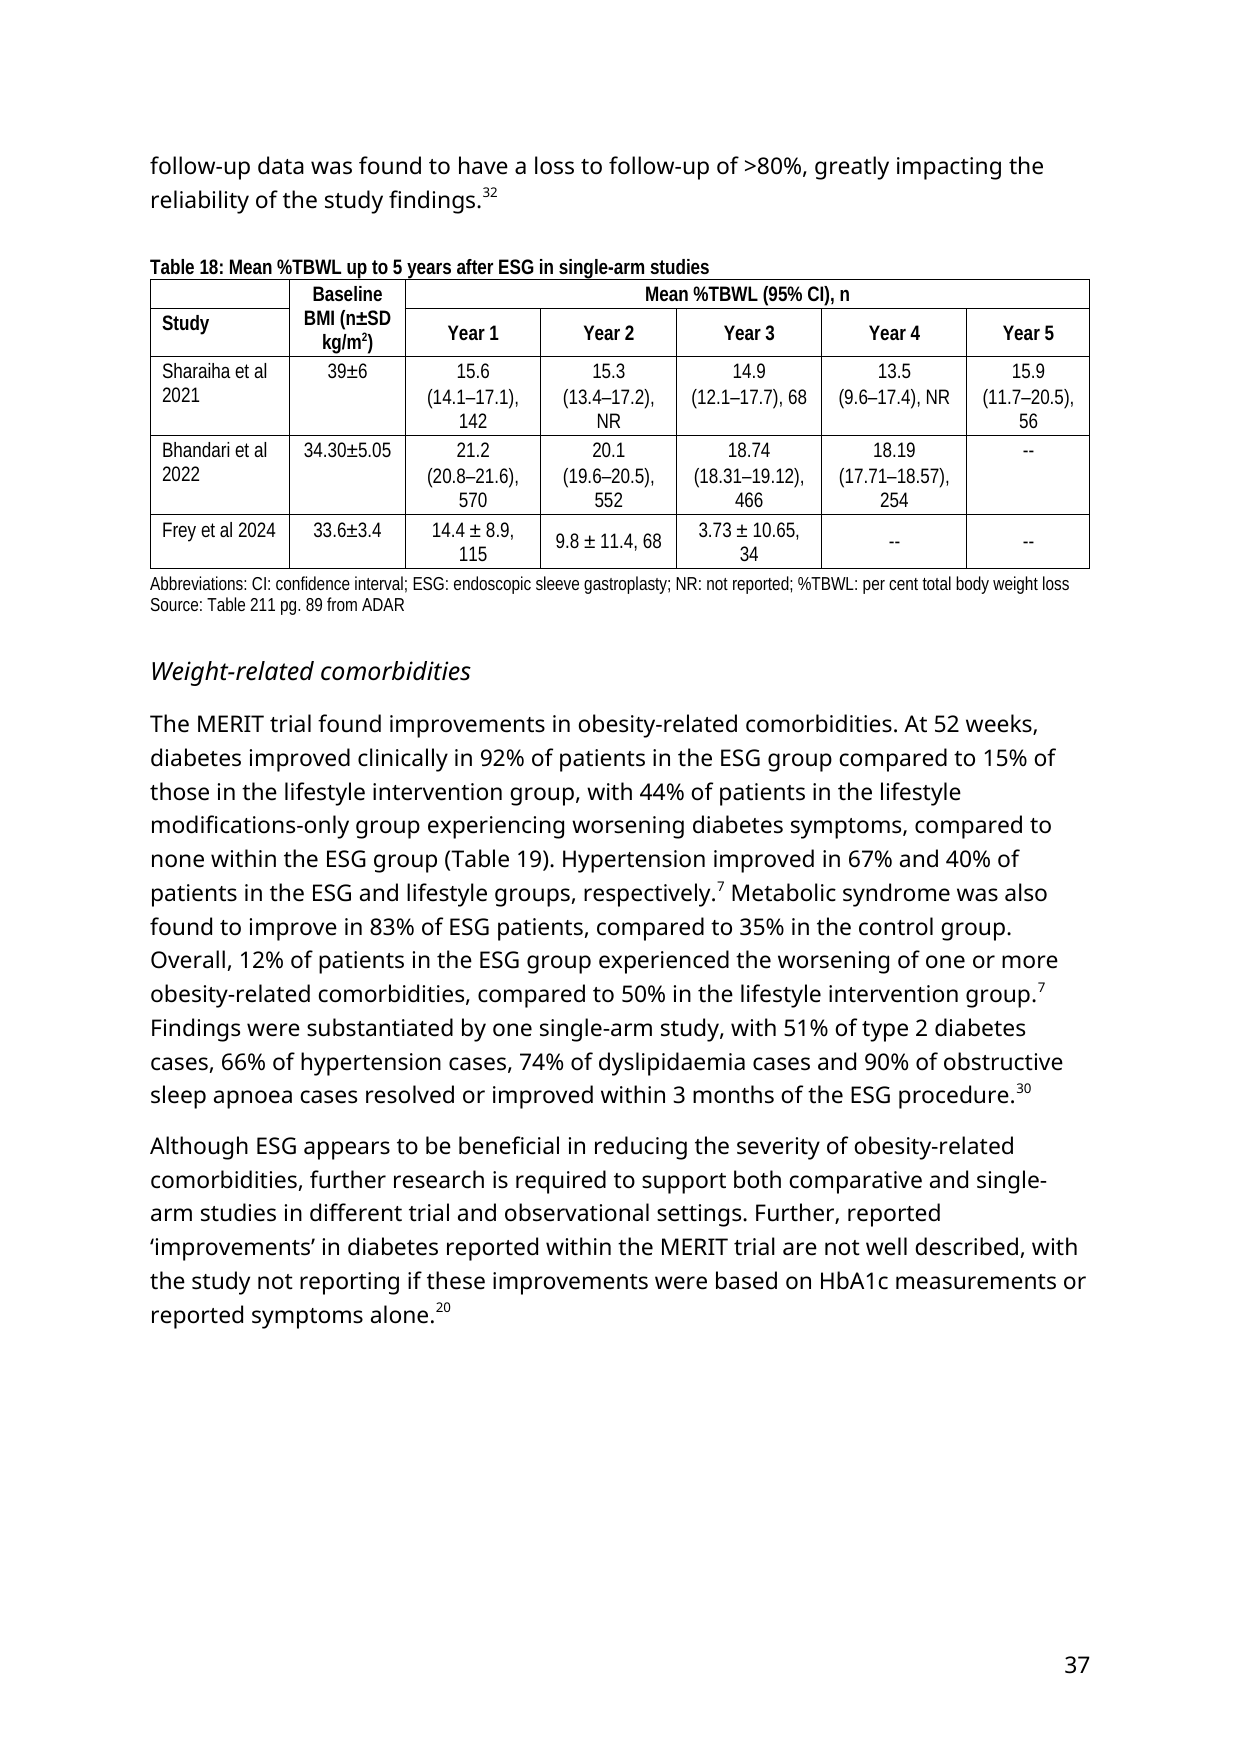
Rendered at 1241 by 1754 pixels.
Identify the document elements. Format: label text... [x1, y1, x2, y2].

table_cell Frey et al 2024 [151, 515, 289, 567]
text Although ESG appears to be beneficial in reducing the severity of obesity-related comorbidities, further research is required to support both comparative and single-arm studies in different trial and observational settings. Further, reported ‘improvements’ in diabetes reported within the MERIT trial are not well described, with the study not reporting if these improvements were based on HbA1c measurements or reported symptoms alone.20 [150, 1130, 1090, 1330]
table_cell -- [967, 515, 1089, 567]
table_cell Bhandari et al 2022 [151, 436, 289, 514]
text Abbreviations: CI: confidence interval; ESG: endoscopic sleeve gastroplasty; NR: not reported; %TBWL: per cent total body weight loss Source: Table 211 pg. 89 from ADAR [150, 573, 1090, 616]
table_cell 18.19 (17.71–18.57), 254 [822, 436, 966, 514]
table_cell 14.4 ± 8.9, 115 [406, 515, 540, 567]
table_cell 21.2 (20.8–21.6), 570 [406, 436, 540, 514]
table_cell Year 3 [677, 309, 821, 356]
table_cell 39±6 [290, 357, 405, 435]
table_cell 14.9 (12.1–17.7), 68 [677, 357, 821, 435]
table_cell 13.5 (9.6–17.4), NR [822, 357, 966, 435]
table_cell Year 2 [541, 309, 676, 356]
subtitle Weight-related comorbidities [150, 653, 1090, 687]
table_cell Year 5 [967, 309, 1089, 356]
table_cell 34.30±5.05 [290, 436, 405, 514]
table_header Baseline BMI (n±SD kg/m2) [290, 280, 405, 356]
table_cell -- [822, 515, 966, 567]
table_cell 33.6±3.4 [290, 515, 405, 567]
table_header [151, 280, 289, 308]
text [150, 150, 1090, 215]
table_header Mean %TBWL (95% CI), n [406, 280, 1089, 308]
text The MERIT trial found improvements in obesity-related comorbidities. At 52 weeks, diabetes improved clinically in 92% of patients in the ESG group compared to 15% of those in the lifestyle intervention group, with 44% of patients in the lifestyle modifications-only group experiencing worsening diabetes symptoms, compared to none within the ESG group (Table 19). Hypertension improved in 67% and 40% of patients in the ESG and lifestyle groups, respectively.7 Metabolic syndrome was also found to improve in 83% of ESG patients, compared to 35% in the control group. Overall, 12% of patients in the ESG group experienced the worsening of one or more obesity-related comorbidities, compared to 50% in the lifestyle intervention group.7 Findings were substantiated by one single-arm study, with 51% of type 2 diabetes cases, 66% of hypertension cases, 74% of dyslipidaemia cases and 90% of obstructive sleep apnoea cases resolved or improved within 3 months of the ESG procedure.30 [150, 708, 1090, 1111]
table_cell Study [151, 309, 289, 356]
table_cell 15.6 (14.1–17.1), 142 [406, 357, 540, 435]
table_cell 18.74 (18.31–19.12), 466 [677, 436, 821, 514]
table_cell 9.8 ± 11.4, 68 [541, 515, 676, 567]
table_cell -- [967, 436, 1089, 514]
table_cell 20.1 (19.6–20.5), 552 [541, 436, 676, 514]
table_cell Year 4 [822, 309, 966, 356]
text Table 18: Mean %TBWL up to 5 years after ESG in single-arm studies [150, 255, 1090, 279]
table_cell 15.3 (13.4–17.2), NR [541, 357, 676, 435]
table_cell Year 1 [406, 309, 540, 356]
table_cell 15.9 (11.7–20.5), 56 [967, 357, 1089, 435]
table_cell Sharaiha et al 2021 [151, 357, 289, 435]
table_cell 3.73 ± 10.65, 34 [677, 515, 821, 567]
